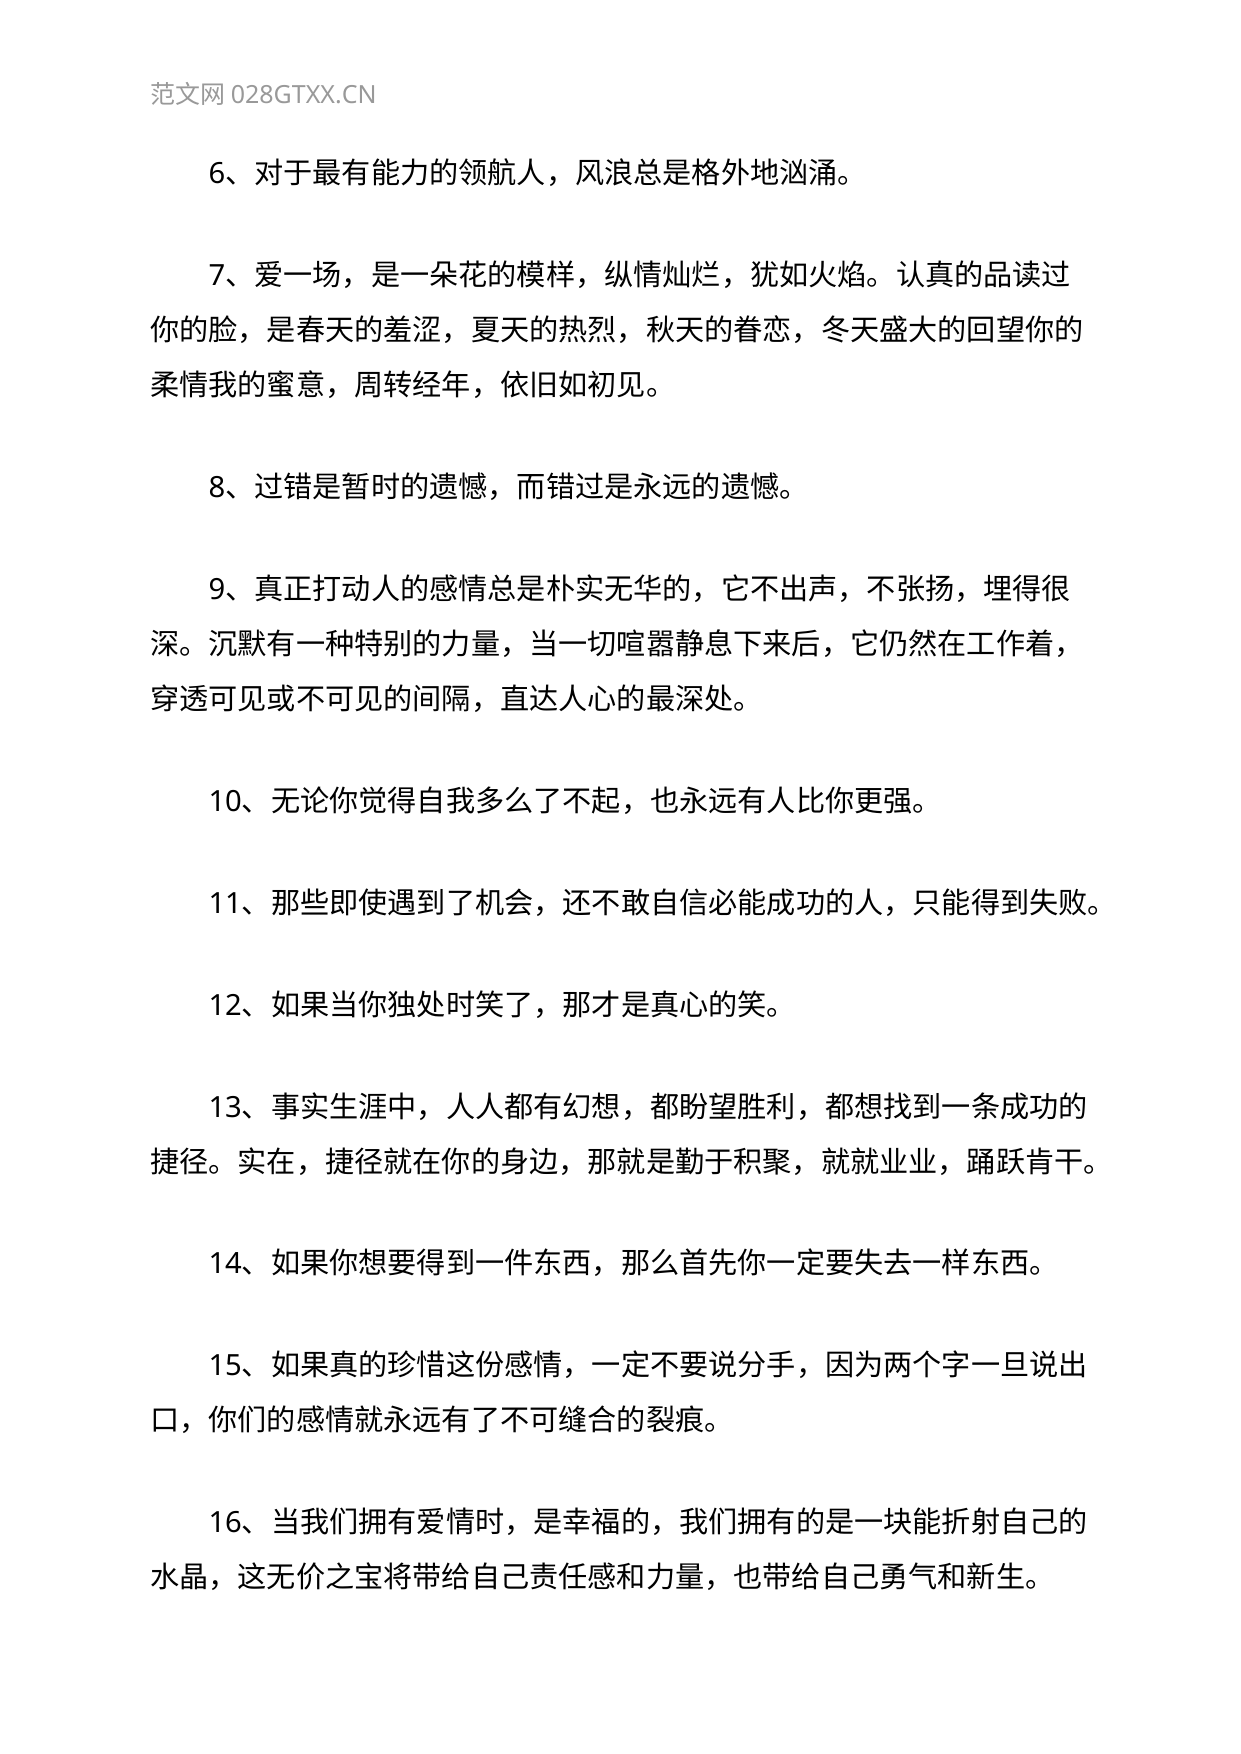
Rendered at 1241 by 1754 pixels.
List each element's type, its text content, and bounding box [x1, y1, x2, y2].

text 7、爱一场，是一朵花的模样，纵情灿烂，犹如火焰。认真的品读过你的脸，是春天的羞涩，夏天的热烈，秋天的眷恋，冬天盛大的回望你的柔情我的蜜意，周转经年，依旧如初见。 [150, 252, 1090, 404]
text 11、那些即使遇到了机会，还不敢自信必能成功的人，只能得到失败。 [150, 879, 1090, 922]
text 10、无论你觉得自我多么了不起，也永远有人比你更强。 [150, 777, 1090, 820]
text 12、如果当你独处时笑了，那才是真心的笑。 [150, 981, 1090, 1024]
text 14、如果你想要得到一件东西，那么首先你一定要失去一样东西。 [150, 1240, 1090, 1282]
text 16、当我们拥有爱情时，是幸福的，我们拥有的是一块能折射自己的水晶，这无价之宝将带给自己责任感和力量，也带给自己勇气和新生。 [150, 1499, 1090, 1596]
text 13、事实生涯中，人人都有幻想，都盼望胜利，都想找到一条成功的捷径。实在，捷径就在你的身边，那就是勤于积聚，就就业业，踊跃肯干。 [150, 1083, 1090, 1181]
text 15、如果真的珍惜这份感情，一定不要说分手，因为两个字一旦说出口，你们的感情就永远有了不可缝合的裂痕。 [150, 1342, 1090, 1439]
text 9、真正打动人的感情总是朴实无华的，它不出声，不张扬，埋得很深。沉默有一种特别的力量，当一切喧嚣静息下来后，它仍然在工作着，穿透可见或不可见的间隔，直达人心的最深处。 [150, 566, 1090, 718]
text 8、过错是暂时的遗憾，而错过是永远的遗憾。 [150, 464, 1090, 506]
text 6、对于最有能力的领航人，风浪总是格外地汹涌。 [150, 150, 1090, 192]
